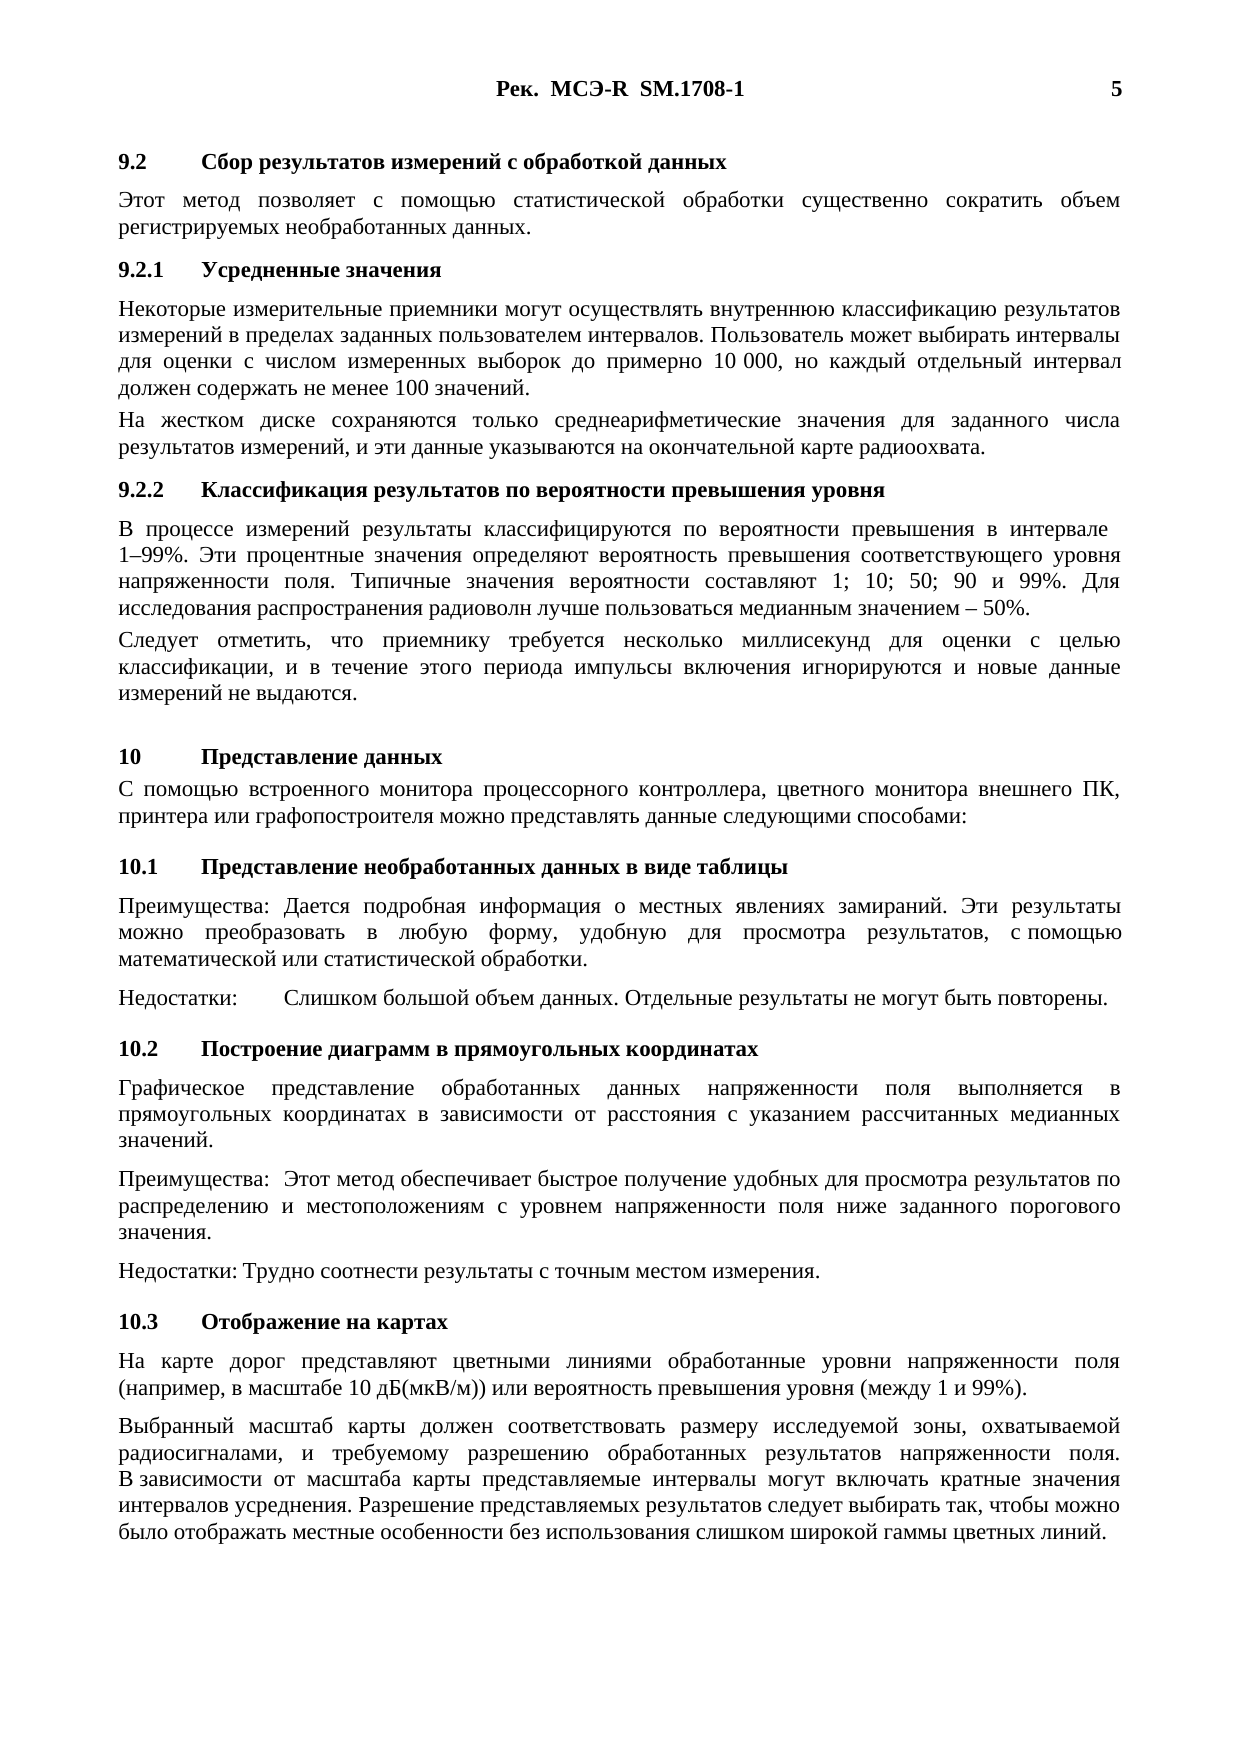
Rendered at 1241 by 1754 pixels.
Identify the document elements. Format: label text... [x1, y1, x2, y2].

subtitle 9.2.1 Усредненные значения [118, 256, 1122, 282]
subtitle 9.2 Сбор результатов измерений с обработкой данных [118, 148, 1122, 174]
text Некоторые измерительные приемники могут осуществлять внутреннюю классификацию результатов измерений в пределах заданных пользователем интервалов. Пользователь может выбирать интервалы для оценки с числом измеренных выборок до примерно 10 000, но каждый отдельный интервал должен содержать не менее 100 значений. [118, 295, 1122, 400]
text Преимущества: Дается подробная информация о местных явлениях замираний. Эти результаты можно преобразовать в любую форму, удобную для просмотра результатов, с помощью математической или статистической обработки. [118, 892, 1122, 971]
text На жестком диске сохраняются только среднеарифметические значения для заданного числа результатов измерений, и эти данные указываются на окончательной карте радиоохвата. [118, 406, 1122, 459]
text Следует отметить, что приемнику требуется несколько миллисекунд для оценки с целью классификации, и в течение этого периода импульсы включения игнорируются и новые данные измерений не выдаются. [118, 626, 1122, 705]
subtitle 10 Представление данных [118, 743, 1122, 769]
text Недостатки: Слишком большой объем данных. Отдельные результаты не могут быть повторены. [118, 984, 1122, 1010]
subtitle 10.3 Отображение на картах [118, 1308, 1122, 1335]
subtitle 10.2 Построение диаграмм в прямоугольных координатах [118, 1035, 1122, 1061]
text На карте дорог представляют цветными линиями обработанные уровни напряженности поля (например, в масштабе 10 дБ(мкВ/м)) или вероятность превышения уровня (между 1 и 99%). [118, 1347, 1122, 1400]
text Выбранный масштаб карты должен соответствовать размеру исследуемой зоны, охватываемой радиосигналами, и требуемому разрешению обработанных результатов напряженности поля. В зависимости от масштаба карты представляемые интервалы могут включать кратные значения интервалов усреднения. Разрешение представляемых результатов следует выбирать так, чтобы можно было отображать местные особенности без использования слишком широкой гаммы цветных линий. [118, 1412, 1122, 1544]
text Преимущества: Этот метод обеспечивает быстрое получение удобных для просмотра результатов по распределению и местоположениям с уровнем напряженности поля ниже заданного порогового значения. [118, 1165, 1122, 1244]
text Недостатки: Трудно соотнести результаты с точным местом измерения. [118, 1257, 1122, 1283]
subtitle 10.1 Представление необработанных данных в виде таблицы [118, 853, 1122, 879]
text Этот метод позволяет с помощью статистической обработки существенно сократить объем регистрируемых необработанных данных. [118, 187, 1122, 239]
text В процессе измерений результаты классифицируются по вероятности превышения в интервале 1–99%. Эти процентные значения определяют вероятность превышения соответствующего уровня напряженности поля. Типичные значения вероятности составляют 1; 10; 50; 90 и 99%. Для исследования распространения радиоволн лучше пользоваться медианным значением – 50%. [118, 515, 1122, 620]
subtitle 9.2.2 Классификация результатов по вероятности превышения уровня [118, 476, 1122, 502]
text Графическое представление обработанных данных напряженности поля выполняется в прямоугольных координатах в зависимости от расстояния с указанием рассчитанных медианных значений. [118, 1074, 1122, 1153]
text С помощью встроенного монитора процессорного контроллера, цветного монитора внешнего ПК, принтера или графопостроителя можно представлять данные следующими способами: [118, 776, 1122, 828]
